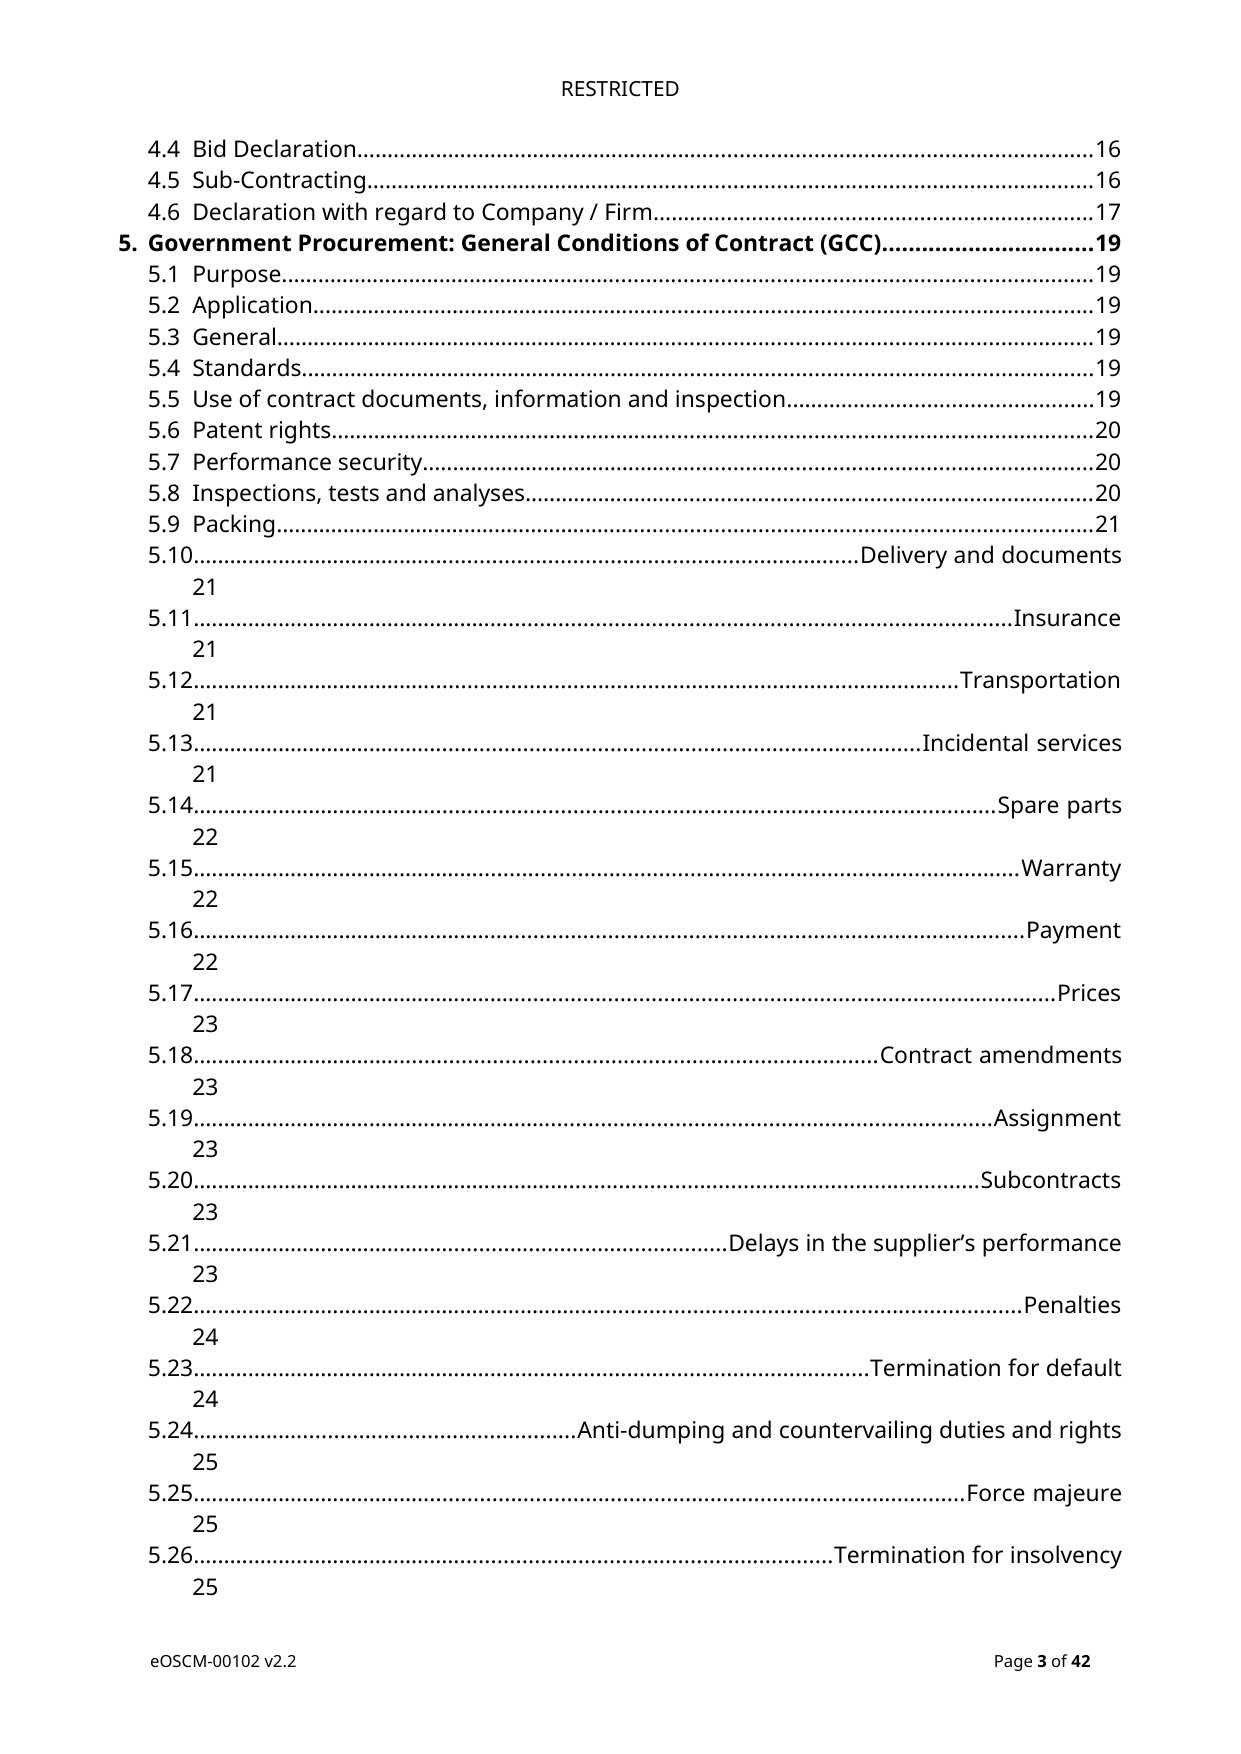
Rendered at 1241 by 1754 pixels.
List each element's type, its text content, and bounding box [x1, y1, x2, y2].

text 5.14 Spare parts 22 [148, 789, 1122, 852]
text 5.13 Incidental services 21 [148, 727, 1122, 789]
text 5.2 Application 19 [148, 289, 1122, 320]
text 5.19 Assignment 23 [148, 1102, 1122, 1164]
text 5.11 Insurance 21 [148, 602, 1122, 664]
text 4.4 Bid Declaration 16 [148, 133, 1122, 164]
text 5. Government Procurement: General Conditions of Contract (GCC) 19 [118, 227, 1122, 258]
text 5.20 Subcontracts 23 [148, 1164, 1122, 1227]
text 5.1 Purpose 19 [148, 258, 1122, 289]
text 5.12 Transportation 21 [148, 664, 1122, 727]
text 5.8 Inspections, tests and analyses 20 [148, 477, 1122, 508]
text 5.5 Use of contract documents, information and inspection 19 [148, 383, 1122, 414]
text 5.16 Payment 22 [148, 914, 1122, 977]
text 5.10 Delivery and documents 21 [148, 539, 1122, 602]
text 5.15 Warranty 22 [148, 852, 1122, 914]
text 5.26 Termination for insolvency 25 [148, 1539, 1122, 1602]
text 5.24 Anti-dumping and countervailing duties and rights 25 [148, 1414, 1122, 1477]
text 5.18 Contract amendments 23 [148, 1039, 1122, 1102]
text 5.3 General 19 [148, 320, 1122, 352]
text 5.9 Packing 21 [148, 508, 1122, 539]
text 4.5 Sub-Contracting 16 [148, 164, 1122, 195]
text 4.6 Declaration with regard to Company / Firm 17 [148, 195, 1122, 227]
text 5.21 Delays in the supplier’s performance 23 [148, 1227, 1122, 1289]
text 5.25 Force majeure 25 [148, 1477, 1122, 1539]
text 5.23 Termination for default 24 [148, 1352, 1122, 1414]
text 5.7 Performance security 20 [148, 445, 1122, 477]
text 5.22 Penalties 24 [148, 1289, 1122, 1352]
text 5.17 Prices 23 [148, 977, 1122, 1039]
text 5.4 Standards 19 [148, 352, 1122, 383]
text 5.6 Patent rights 20 [148, 414, 1122, 445]
